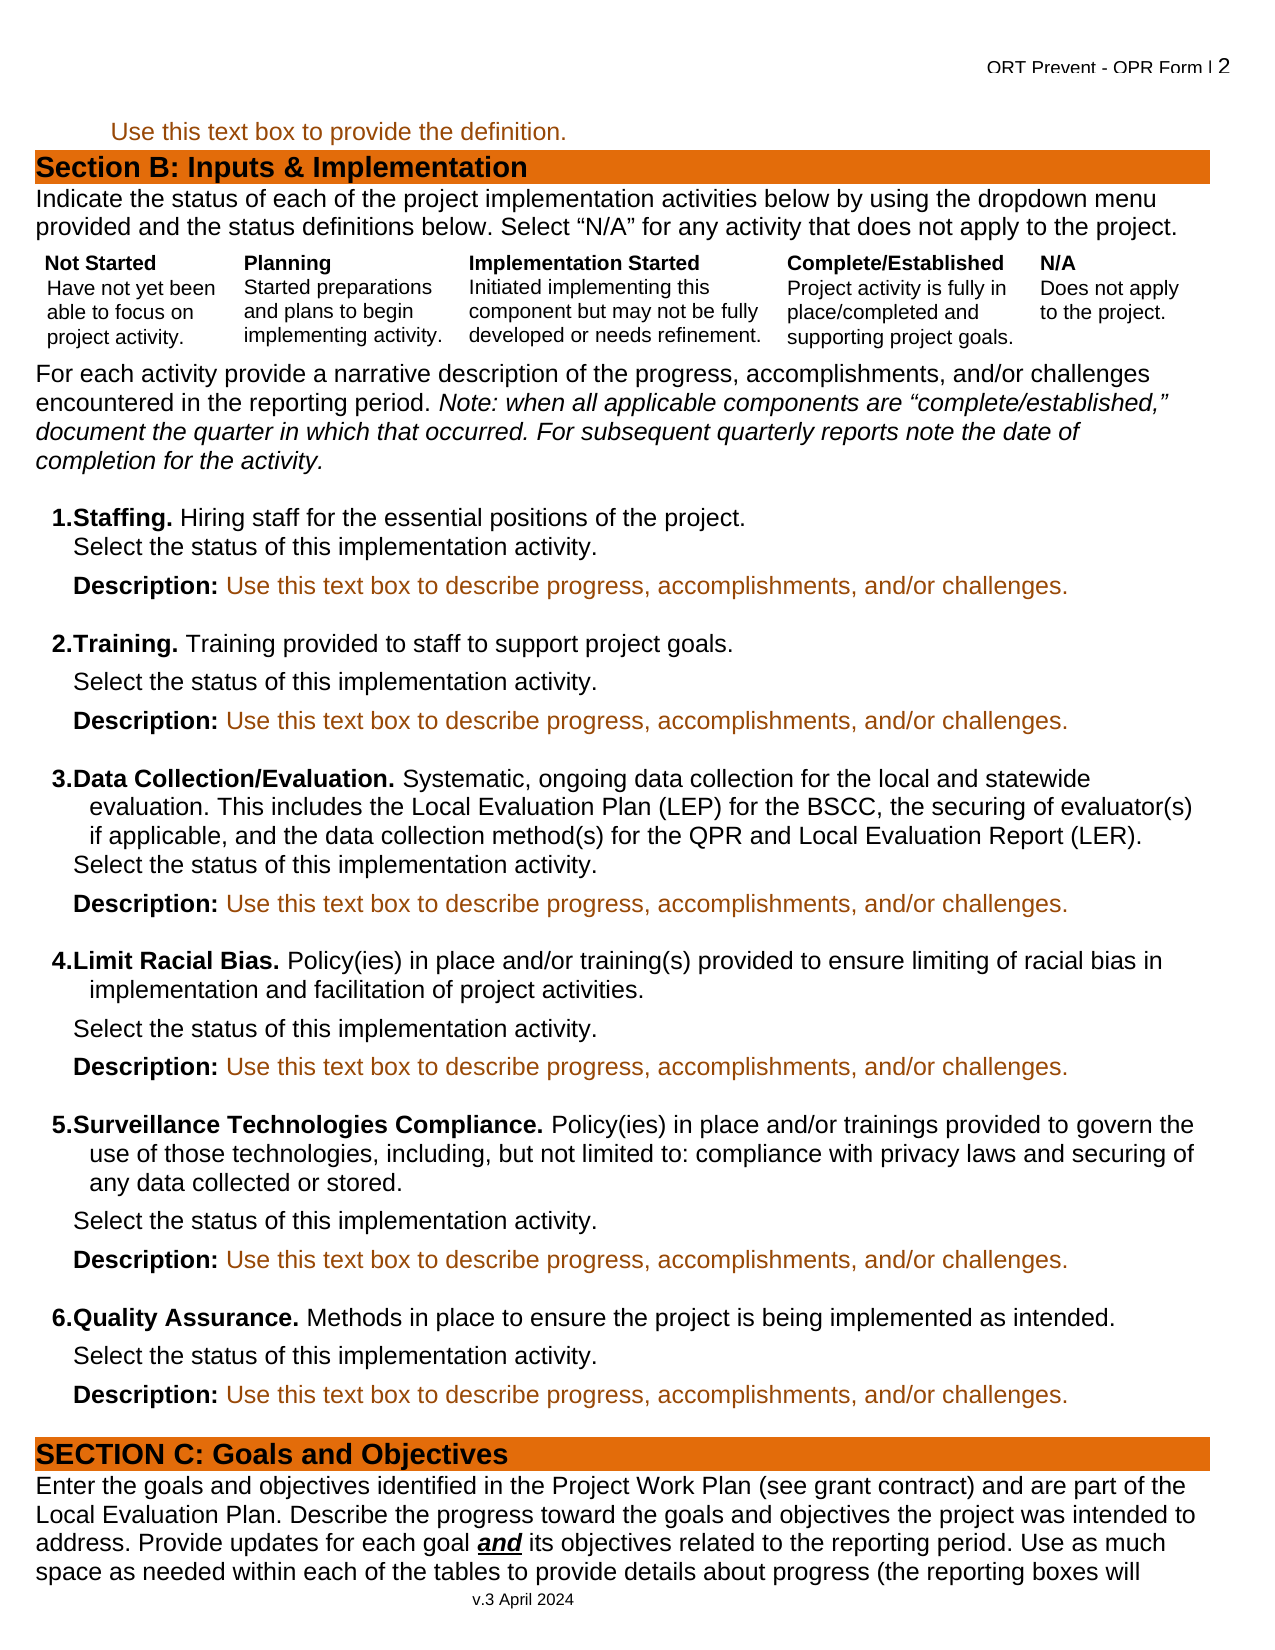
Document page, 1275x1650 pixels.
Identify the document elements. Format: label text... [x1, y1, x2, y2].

text SECTION C: Goals and Objectives [35, 1437, 1210, 1471]
list Staffing. Hiring staff for the essential positions of the project. [52, 503, 1207, 532]
text Description: [73, 706, 1207, 734]
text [35, 1471, 1210, 1586]
table_header Planning Started preparations and plans to begin implementing activity. [232, 251, 457, 349]
table_header Complete/Established Project activity is fully in place/completed and supporting project goals. [776, 251, 1029, 349]
text Description: [73, 1052, 1207, 1081]
list Quality Assurance. Methods in place to ensure the project is being implemented as intended. [52, 1302, 1207, 1331]
list Training. Training provided to staff to support project goals. [52, 628, 1207, 657]
list Data Collection/Evaluation. Systematic, ongoing data collection for the local and statewide evaluation. This includes the Local Evaluation Plan (LEP) for the BSCC, the securing of evaluator(s) if applicable, and the data collection method(s) for the QPR and Local Evaluation Report (LER). [52, 763, 1207, 850]
subtitle Section B: Inputs & Implementation [35, 150, 1210, 184]
table_header N/A Does not apply to the project. [1029, 251, 1209, 349]
table_header Implementation Started Initiated implementing this component but may not be fully developed or needs refinement. [457, 251, 776, 349]
list Limit Racial Bias. Policy(ies) in place and/or training(s) provided to ensure limiting of racial bias in implementation and facilitation of project activities. [52, 946, 1207, 1004]
text For each activity provide a narrative description of the progress, accomplishments, and/or challenges encountered in the reporting period. Note: when all applicable components are “complete/established,” document the quarter in which that occurred. For subsequent quarterly reports note the date of completion for the activity. [35, 359, 1207, 474]
text Description: [73, 1380, 1207, 1408]
text Indicate the status of each of the project implementation activities below by using the dropdown menu provided and the status definitions below. Select “N/A” for any activity that does not apply to the project. [35, 184, 1207, 241]
list Surveillance Technologies Compliance. Policy(ies) in place and/or trainings provided to govern the use of those technologies, including, but not limited to: compliance with privacy laws and securing of any data collected or stored. [52, 1110, 1207, 1196]
text Description: [73, 571, 1207, 599]
text Description: [73, 1245, 1207, 1273]
table_header Not Started Have not yet been able to focus on project activity. [35, 251, 232, 349]
text Description: [73, 888, 1207, 917]
